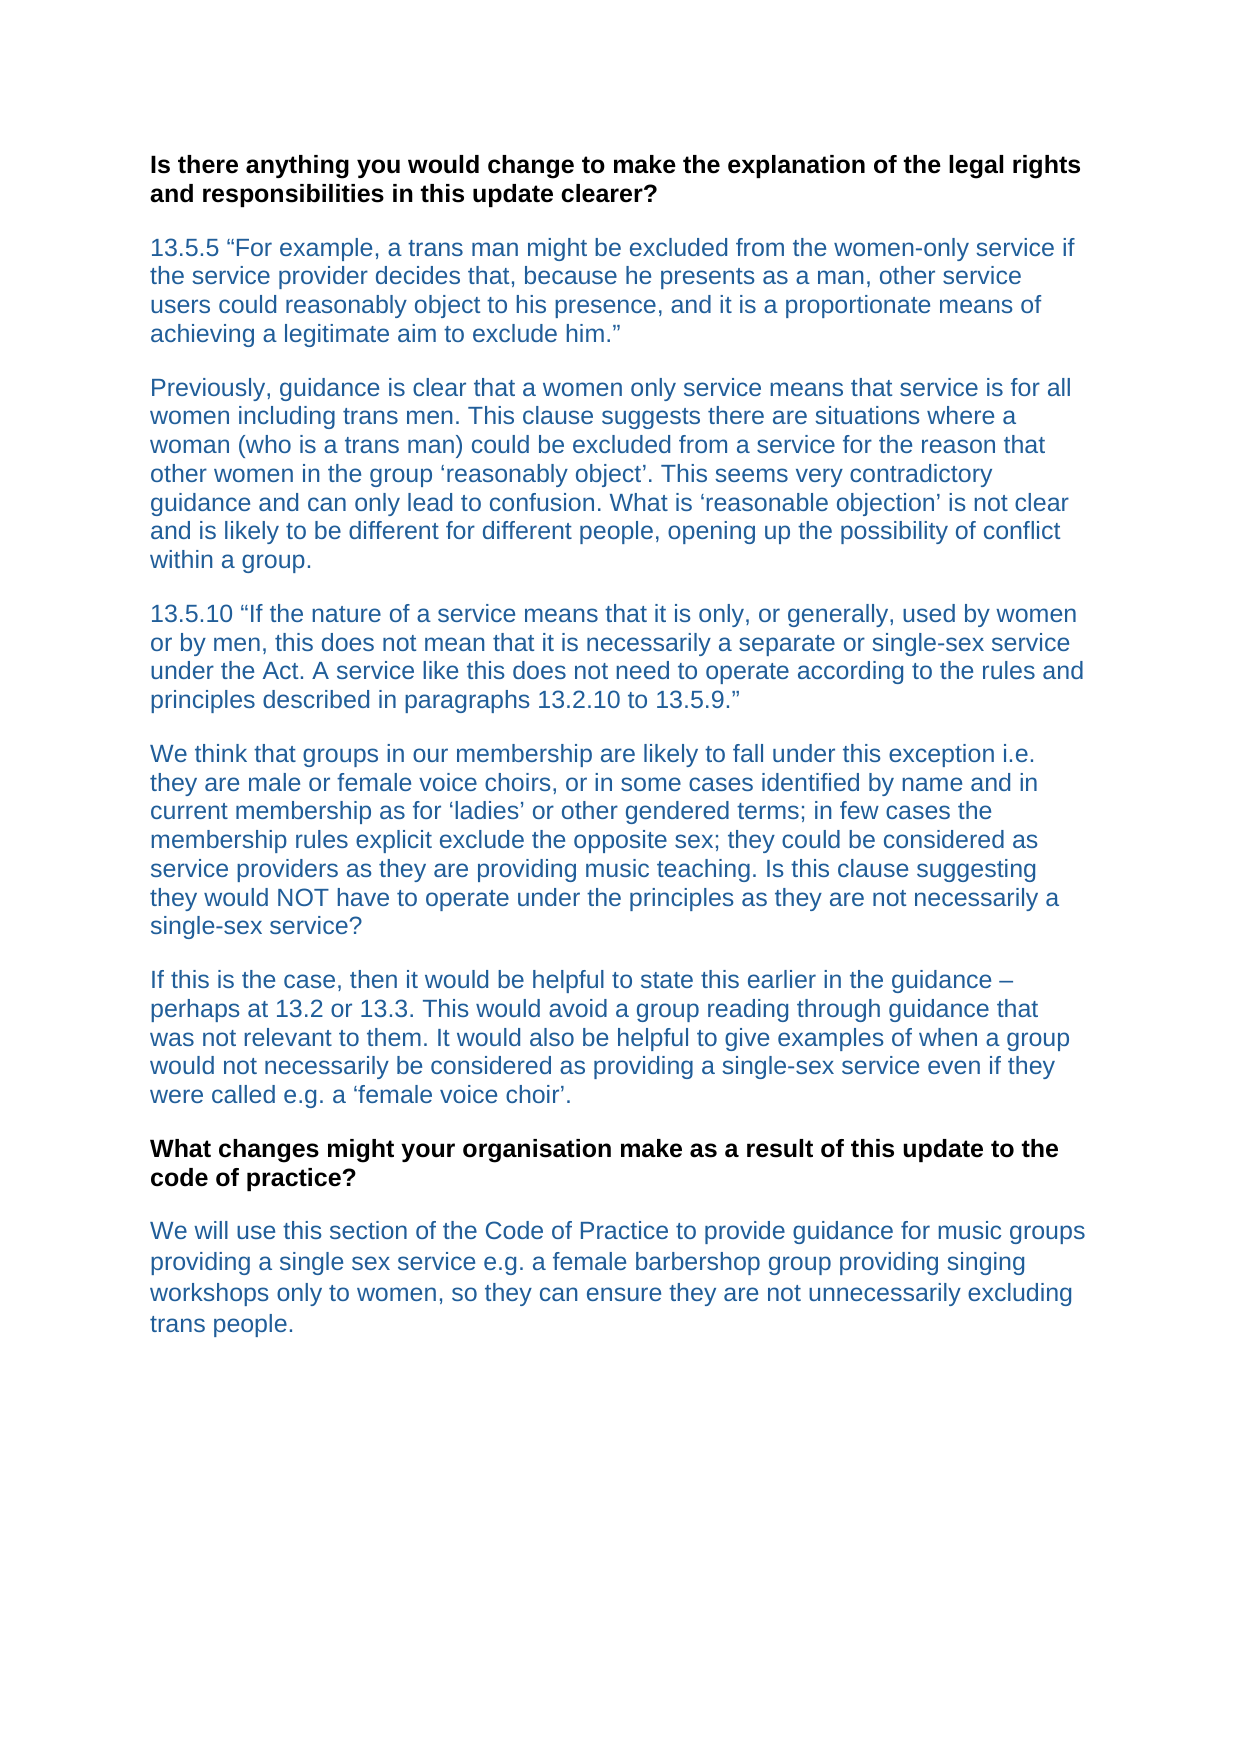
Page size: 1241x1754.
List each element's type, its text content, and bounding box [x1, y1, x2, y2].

text If this is the case, then it would be helpful to state this earlier in the guidance – perhaps at 13.2 or 13.3. This would avoid a group reading through guidance that was not relevant to them. It would also be helpful to give examples of when a group would not necessarily be considered as providing a single-sex service even if they were called e.g. a ‘female voice choir’. [150, 965, 1090, 1109]
text We think that groups in our membership are likely to fall under this exception i.e. they are male or female voice choirs, or in some cases identified by name and in current membership as for ‘ladies’ or other gendered terms; in few cases the membership rules explicit exclude the opposite sex; they could be considered as service providers as they are providing music teaching. Is this clause suggesting they would NOT have to operate under the principles as they are not necessarily a single-sex service? [150, 739, 1090, 940]
text We will use this section of the Code of Practice to provide guidance for music groups providing a single sex service e.g. a female barbershop group providing singing workshops only to women, so they can ensure they are not unnecessarily excluding trans people. [150, 1216, 1090, 1338]
text Previously, guidance is clear that a women only service means that service is for all women including trans men. This clause suggests there are situations where a woman (who is a trans man) could be excluded from a service for the reason that other women in the group ‘reasonably object’. This seems very contradictory guidance and can only lead to confusion. What is ‘reasonable objection’ is not clear and is likely to be different for different people, opening up the possibility of conflict within a group. [150, 372, 1090, 574]
text 13.5.10 “If the nature of a service means that it is only, or generally, used by women or by men, this does not mean that it is necessarily a separate or single-sex service under the Act. A service like this does not need to operate according to the rules and principles described in paragraphs 13.2.10 to 13.5.9.” [150, 599, 1090, 714]
subtitle What changes might your organisation make as a result of this update to the code of practice? [150, 1134, 1090, 1191]
text 13.5.5 “For example, a trans man might be excluded from the women-only service if the service provider decides that, because he presents as a man, other service users could reasonably object to his presence, and it is a proportionate means of achieving a legitimate aim to exclude him.” [150, 232, 1090, 347]
subtitle Is there anything you would change to make the explanation of the legal rights and responsibilities in this update clearer? [150, 150, 1090, 207]
